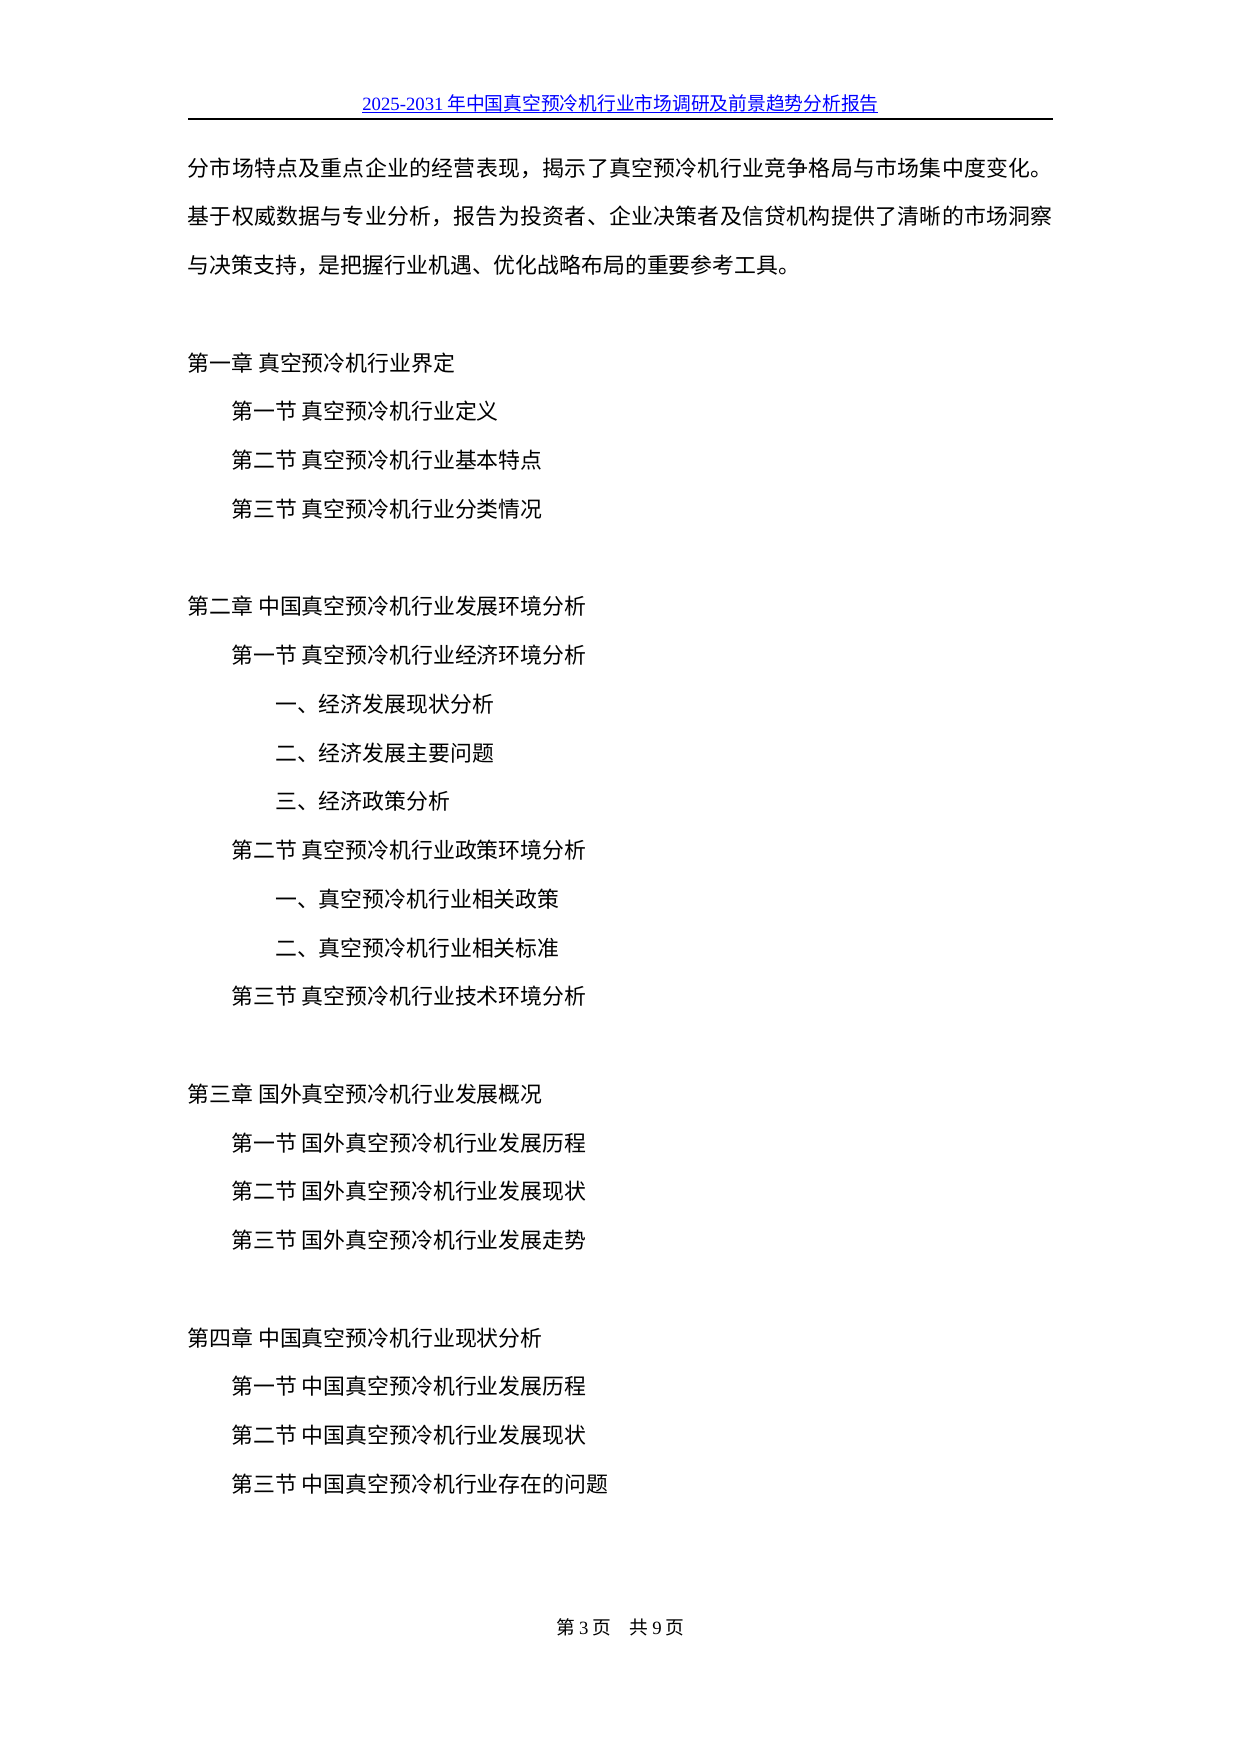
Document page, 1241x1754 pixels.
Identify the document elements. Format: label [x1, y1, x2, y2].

text [187, 150, 1053, 1499]
